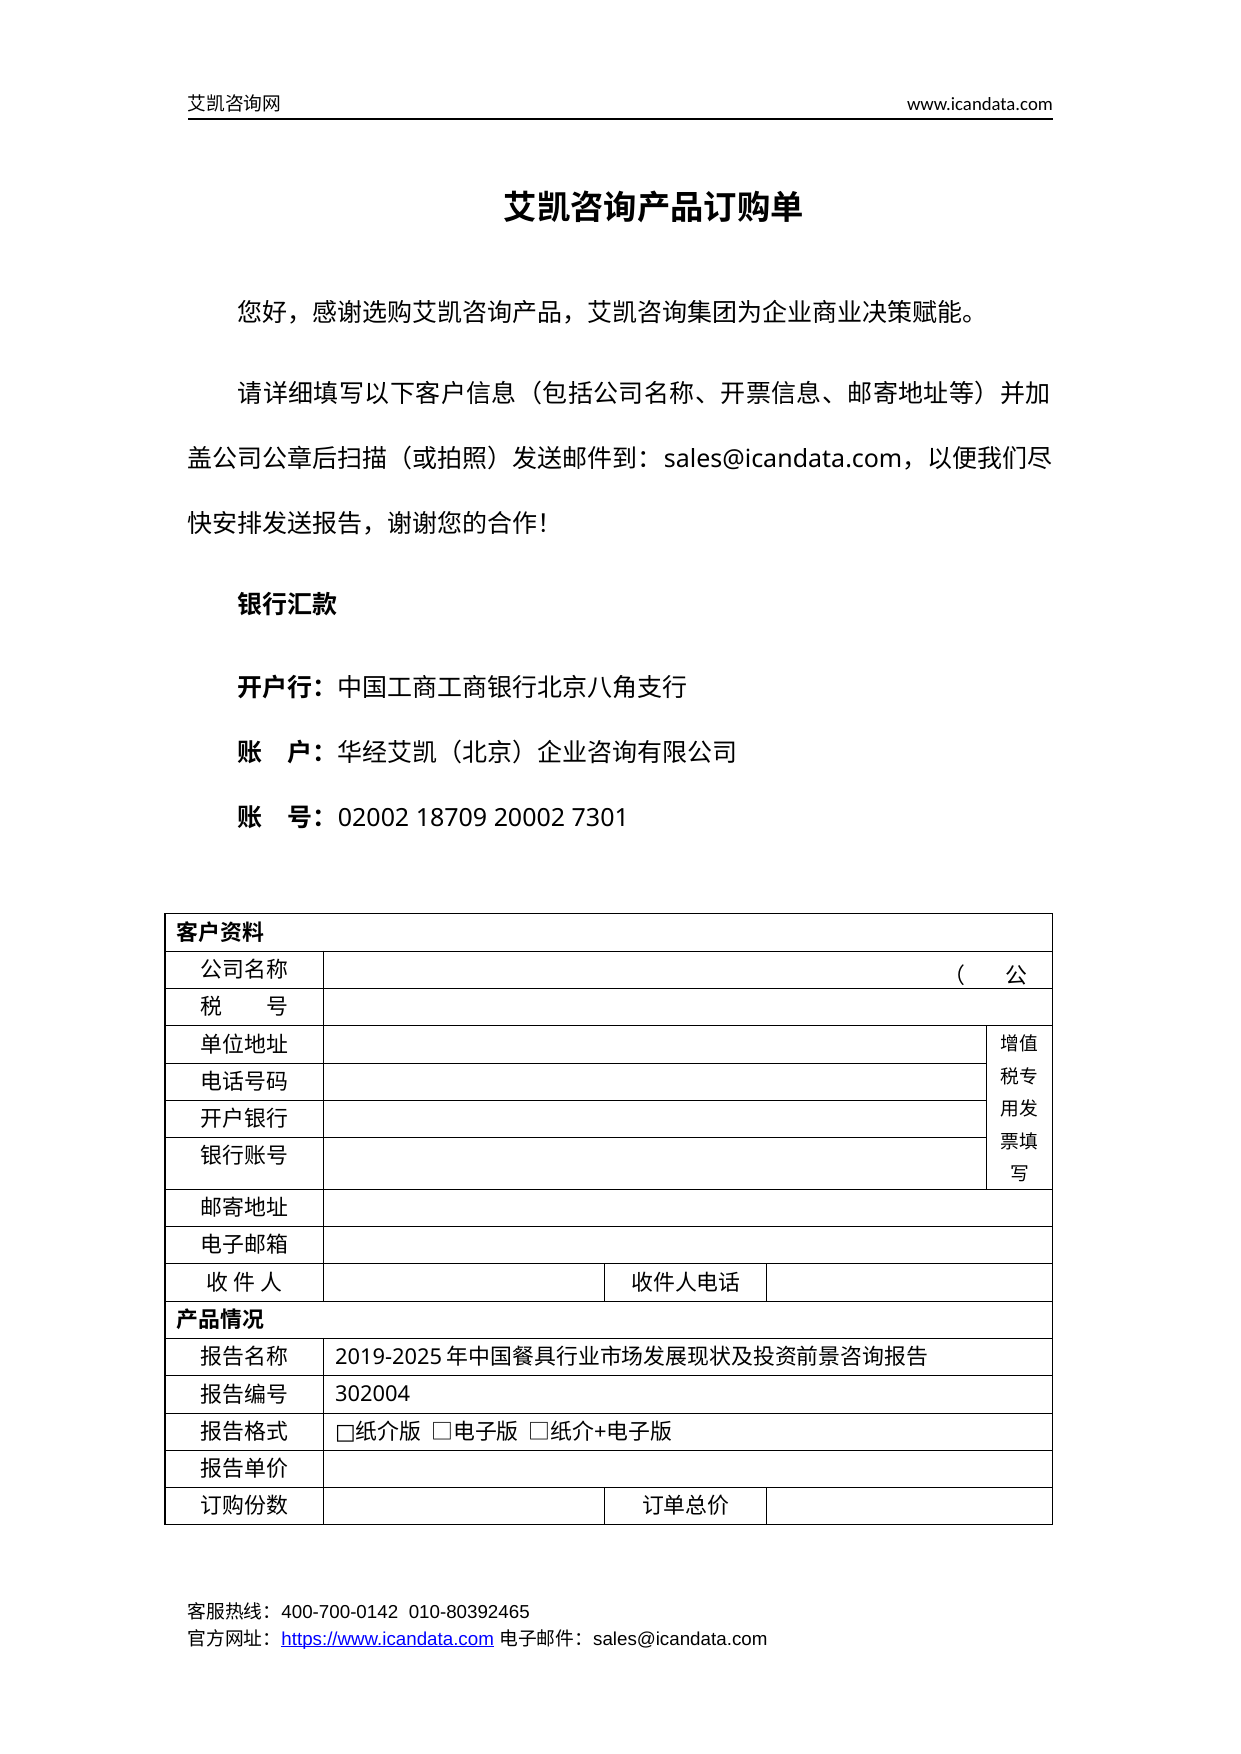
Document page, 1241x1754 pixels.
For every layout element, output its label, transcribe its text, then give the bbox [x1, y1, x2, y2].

table_cell [324, 1264, 604, 1301]
table_cell [324, 1451, 1052, 1487]
text 开户行：中国工商工商银行北京八角支行 [187, 653, 1053, 718]
table_cell [324, 952, 1052, 988]
table_cell [324, 1138, 986, 1189]
text 请详细填写以下客户信息（包括公司名称、开票信息、邮寄地址等）并加盖公司公章后扫描（或拍照）发送邮件到：sales@icandata.com，以便我们尽快安排发送报告，谢谢您的合作！ [187, 359, 1053, 554]
table_cell 302004 [324, 1376, 1052, 1412]
table_header 客户资料 [166, 914, 1052, 951]
table_cell [767, 1488, 1052, 1524]
text 账 号：02002 18709 20002 7301 [187, 783, 1053, 848]
table_cell 订购份数 [166, 1488, 323, 1524]
table_cell 报告编号 [166, 1376, 323, 1412]
table_cell 单位地址 [166, 1026, 323, 1062]
table_cell □纸介版 □电子版 □纸介+电子版 [324, 1414, 1052, 1450]
table_cell 电话号码 [166, 1064, 323, 1100]
table_cell 开户银行 [166, 1101, 323, 1137]
table_cell 产品情况 [166, 1302, 1052, 1338]
table_cell 银行账号 [166, 1138, 323, 1189]
table_cell 订单总价 [605, 1488, 766, 1524]
text 您好，感谢选购艾凯咨询产品，艾凯咨询集团为企业商业决策赋能。 [187, 278, 1053, 343]
table_cell [324, 1101, 986, 1137]
table_cell [324, 1190, 1052, 1226]
table_cell [324, 1227, 1052, 1263]
table_cell 邮寄地址 [166, 1190, 323, 1226]
table_cell [324, 1488, 604, 1524]
table_cell 2019-2025年中国餐具行业市场发展现状及投资前景咨询报告 [324, 1339, 1052, 1375]
table_cell 税 号 [166, 989, 323, 1025]
table_cell 电子邮箱 [166, 1227, 323, 1263]
table_cell 报告格式 [166, 1414, 323, 1450]
table_cell 公司名称 [166, 952, 323, 988]
text 艾凯咨询产品订购单 [187, 172, 1053, 237]
table_cell 增值税专用发票填写 [987, 1026, 1052, 1189]
table_cell [324, 989, 1052, 1025]
table_cell 报告名称 [166, 1339, 323, 1375]
text 银行汇款 [187, 570, 1053, 635]
table_cell [767, 1264, 1052, 1301]
table_cell 收件人电话 [605, 1264, 766, 1301]
table_cell 报告单价 [166, 1451, 323, 1487]
table_cell [324, 1026, 986, 1062]
table_cell 收 件 人 [166, 1264, 323, 1301]
table_cell [324, 1064, 986, 1100]
text 账 户：华经艾凯（北京）企业咨询有限公司 [187, 718, 1053, 783]
